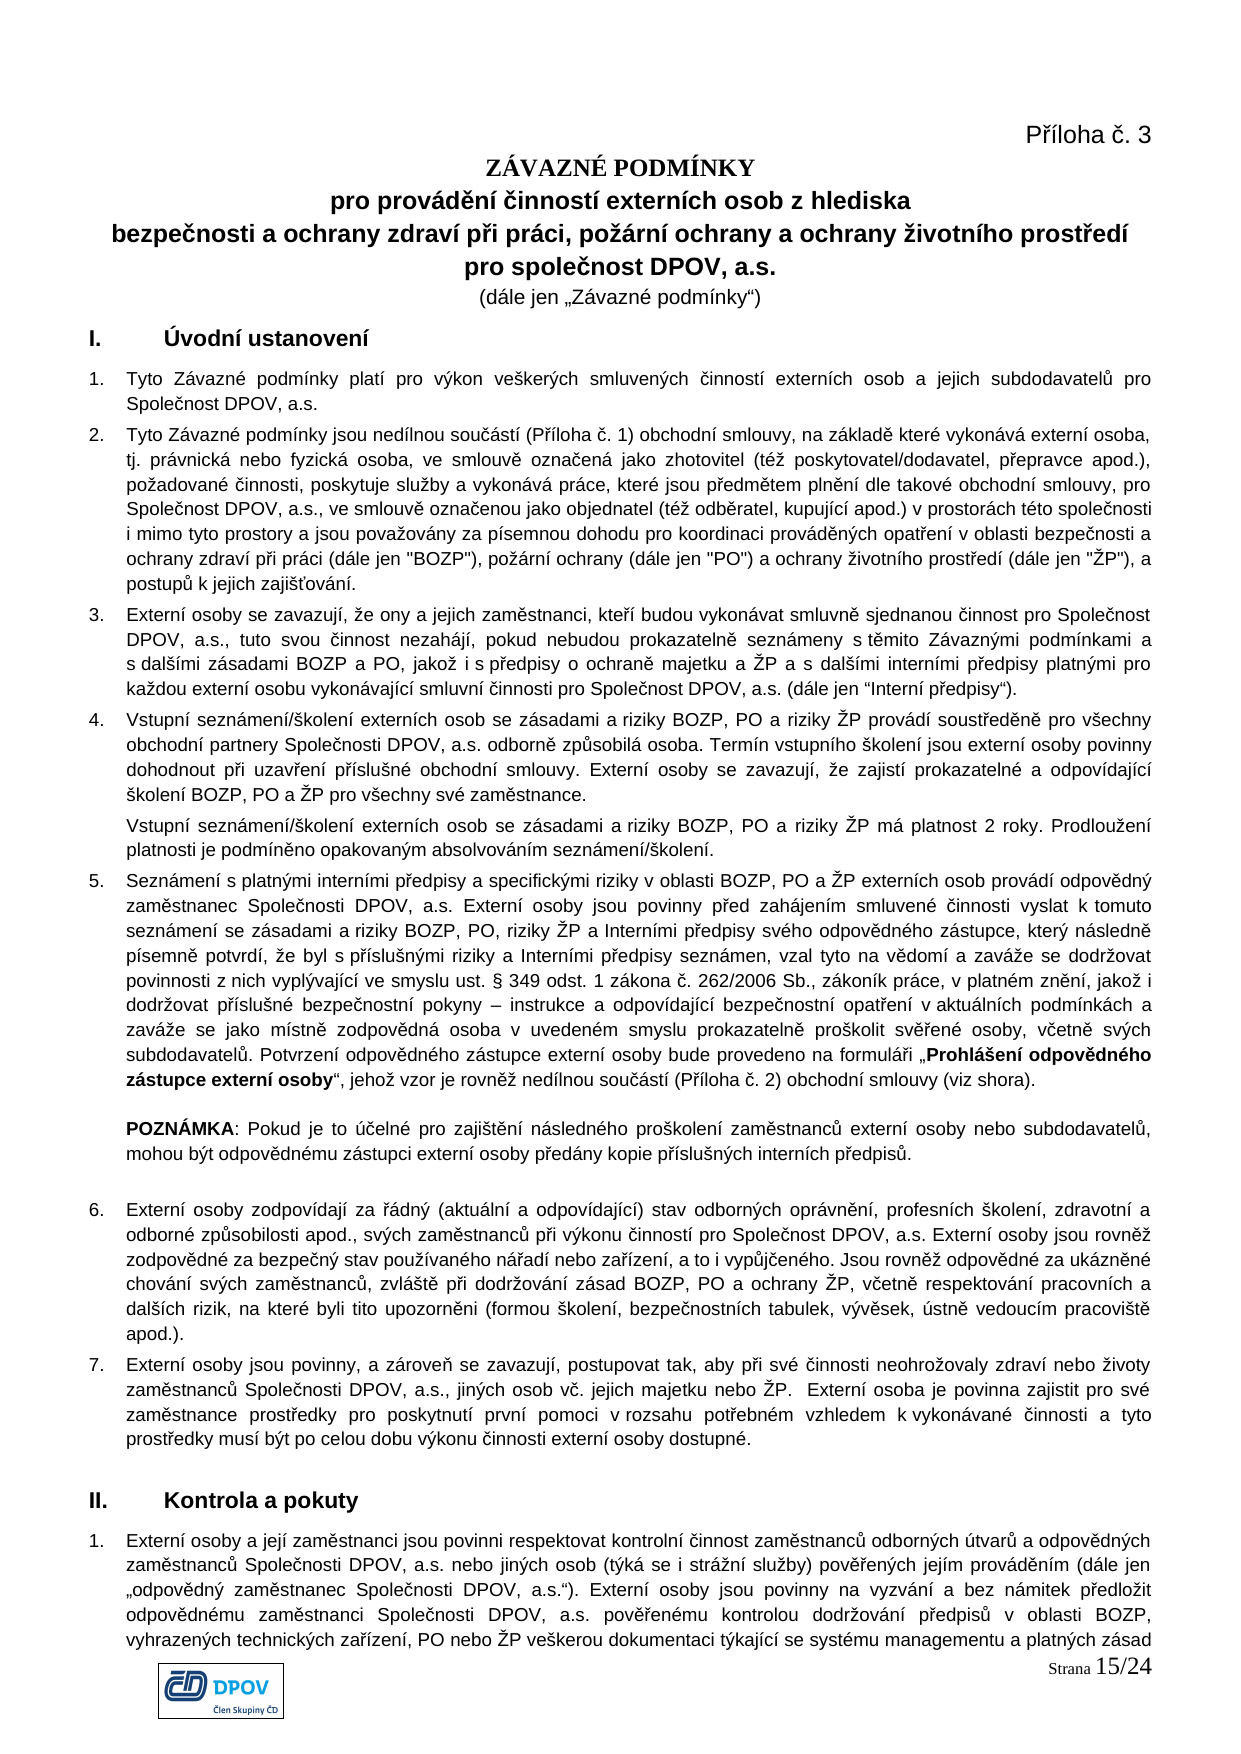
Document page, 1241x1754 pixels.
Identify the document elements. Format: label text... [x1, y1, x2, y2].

text bezpečnosti a ochrany zdraví při práci, požární ochrany a ochrany životního prostředí [89, 219, 1152, 248]
list Externí osoby se zavazují, že ony a jejich zaměstnanci, kteří budou vykonávat smluvně sjednanou činnost pro Společnost DPOV, a.s., tuto svou činnost nezahájí, pokud nebudou prokazatelně seznámeny s těmito Závaznými podmínkami a s dalšími zásadami BOZP a PO, jakož i s předpisy o ochraně majetku a ŽP a s dalšími interními předpisy platnými pro každou externí osobu vykonávající smluvní činnosti pro Společnost DPOV, a.s. (dále jen “Interní předpisy“). [89, 603, 1152, 699]
text (dále jen „Závazné podmínky“) [89, 285, 1152, 309]
text Vstupní seznámení/školení externích osob se zásadami a riziky BOZP, PO a riziky ŽP má platnost 2 roky. Prodloužení platnosti je podmíněno opakovaným absolvováním seznámení/školení. [126, 814, 1152, 861]
text POZNÁMKA: Pokud je to účelné pro zajištění následného proškolení zaměstnanců externí osoby nebo subdodavatelů, mohou být odpovědnému zástupci externí osoby předány kopie příslušných interních předpisů. [126, 1118, 1152, 1164]
list Kontrola a pokuty [89, 1487, 1152, 1513]
list Úvodní ustanovení [89, 325, 1152, 352]
list Tyto Závazné podmínky jsou nedílnou součástí (Příloha č. 1) obchodní smlouvy, na základě které vykonává externí osoba, tj. právnická nebo fyzická osoba, ve smlouvě označená jako zhotovitel (též poskytovatel/dodavatel, přepravce apod.), požadované činnosti, poskytuje služby a vykonává práce, které jsou předmětem plnění dle takové obchodní smlouvy, pro Společnost DPOV, a.s., ve smlouvě označenou jako objednatel (též odběratel, kupující apod.) v prostorách této společnosti i mimo tyto prostory a jsou považovány za písemnou dohodu pro koordinaci prováděných opatření v oblasti bezpečnosti a ochrany zdraví při práci (dále jen "BOZP"), požární ochrany (dále jen "PO") a ochrany životního prostředí (dále jen "ŽP"), a postupů k jejich zajišťování. [89, 424, 1152, 594]
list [89, 1529, 1152, 1650]
text pro provádění činností externích osob z hlediska [89, 186, 1152, 215]
text pro společnost DPOV, a.s. [89, 252, 1152, 281]
subtitle ZÁVAZNÉ PODMÍNKY [89, 153, 1152, 182]
picture [159, 1664, 283, 1718]
list Externí osoby zodpovídají za řádný (aktuální a odpovídající) stav odborných oprávnění, profesních školení, zdravotní a odborné způsobilosti apod., svých zaměstnanců při výkonu činností pro Společnost DPOV, a.s. Externí osoby jsou rovněž zodpovědné za bezpečný stav používaného nářadí nebo zařízení, a to i vypůjčeného. Jsou rovněž odpovědné za ukázněné chování svých zaměstnanců, zvláště při dodržování zásad BOZP, PO a ochrany ŽP, včetně respektování pracovních a dalších rizik, na které byli tito upozorněni (formou školení, bezpečnostních tabulek, vývěsek, ústně vedoucím pracoviště apod.). [89, 1199, 1152, 1344]
list Vstupní seznámení/školení externích osob se zásadami a riziky BOZP, PO a riziky ŽP provádí soustředěně pro všechny obchodní partnery Společnosti DPOV, a.s. odborně způsobilá osoba. Termín vstupního školení jsou externí osoby povinny dohodnout při uzavření příslušné obchodní smlouvy. Externí osoby se zavazují, že zajistí prokazatelné a odpovídající školení BOZP, PO a ŽP pro všechny své zaměstnance. [89, 709, 1152, 805]
text Příloha č. 3 [89, 120, 1152, 149]
list Seznámení s platnými interními předpisy a specifickými riziky v oblasti BOZP, PO a ŽP externích osob provádí odpovědný zaměstnanec Společnosti DPOV, a.s. Externí osoby jsou povinny před zahájením smluvené činnosti vyslat k tomuto seznámení se zásadami a riziky BOZP, PO, riziky ŽP a Interními předpisy svého odpovědného zástupce, který následně písemně potvrdí, že byl s příslušnými riziky a Interními předpisy seznámen, vzal tyto na vědomí a zaváže se dodržovat povinnosti z nich vyplývající ve smyslu ust. § 349 odst. 1 zákona č. 262/2006 Sb., zákoník práce, v platném znění, jakož i dodržovat příslušné bezpečnostní pokyny – instrukce a odpovídající bezpečnostní opatření v aktuálních podmínkách a zaváže se jako místně zodpovědná osoba v uvedeném smyslu prokazatelně proškolit svěřené osoby, včetně svých subdodavatelů. Potvrzení odpovědného zástupce externí osoby bude provedeno na formuláři „Prohlášení odpovědného zástupce externí osoby“, jehož vzor je rovněž nedílnou součástí (Příloha č. 2) obchodní smlouvy (viz shora). [89, 870, 1152, 1090]
list Externí osoby jsou povinny, a zároveň se zavazují, postupovat tak, aby při své činnosti neohrožovaly zdraví nebo životy zaměstnanců Společnosti DPOV, a.s., jiných osob vč. jejich majetku nebo ŽP. Externí osoba je povinna zajistit pro své zaměstnance prostředky pro poskytnutí první pomoci v rozsahu potřebném vzhledem k vykonávané činnosti a tyto prostředky musí být po celou dobu výkonu činnosti externí osoby dostupné. [89, 1354, 1152, 1450]
list Tyto Závazné podmínky platí pro výkon veškerých smluvených činností externích osob a jejich subdodavatelů pro Společnost DPOV, a.s. [89, 368, 1152, 414]
